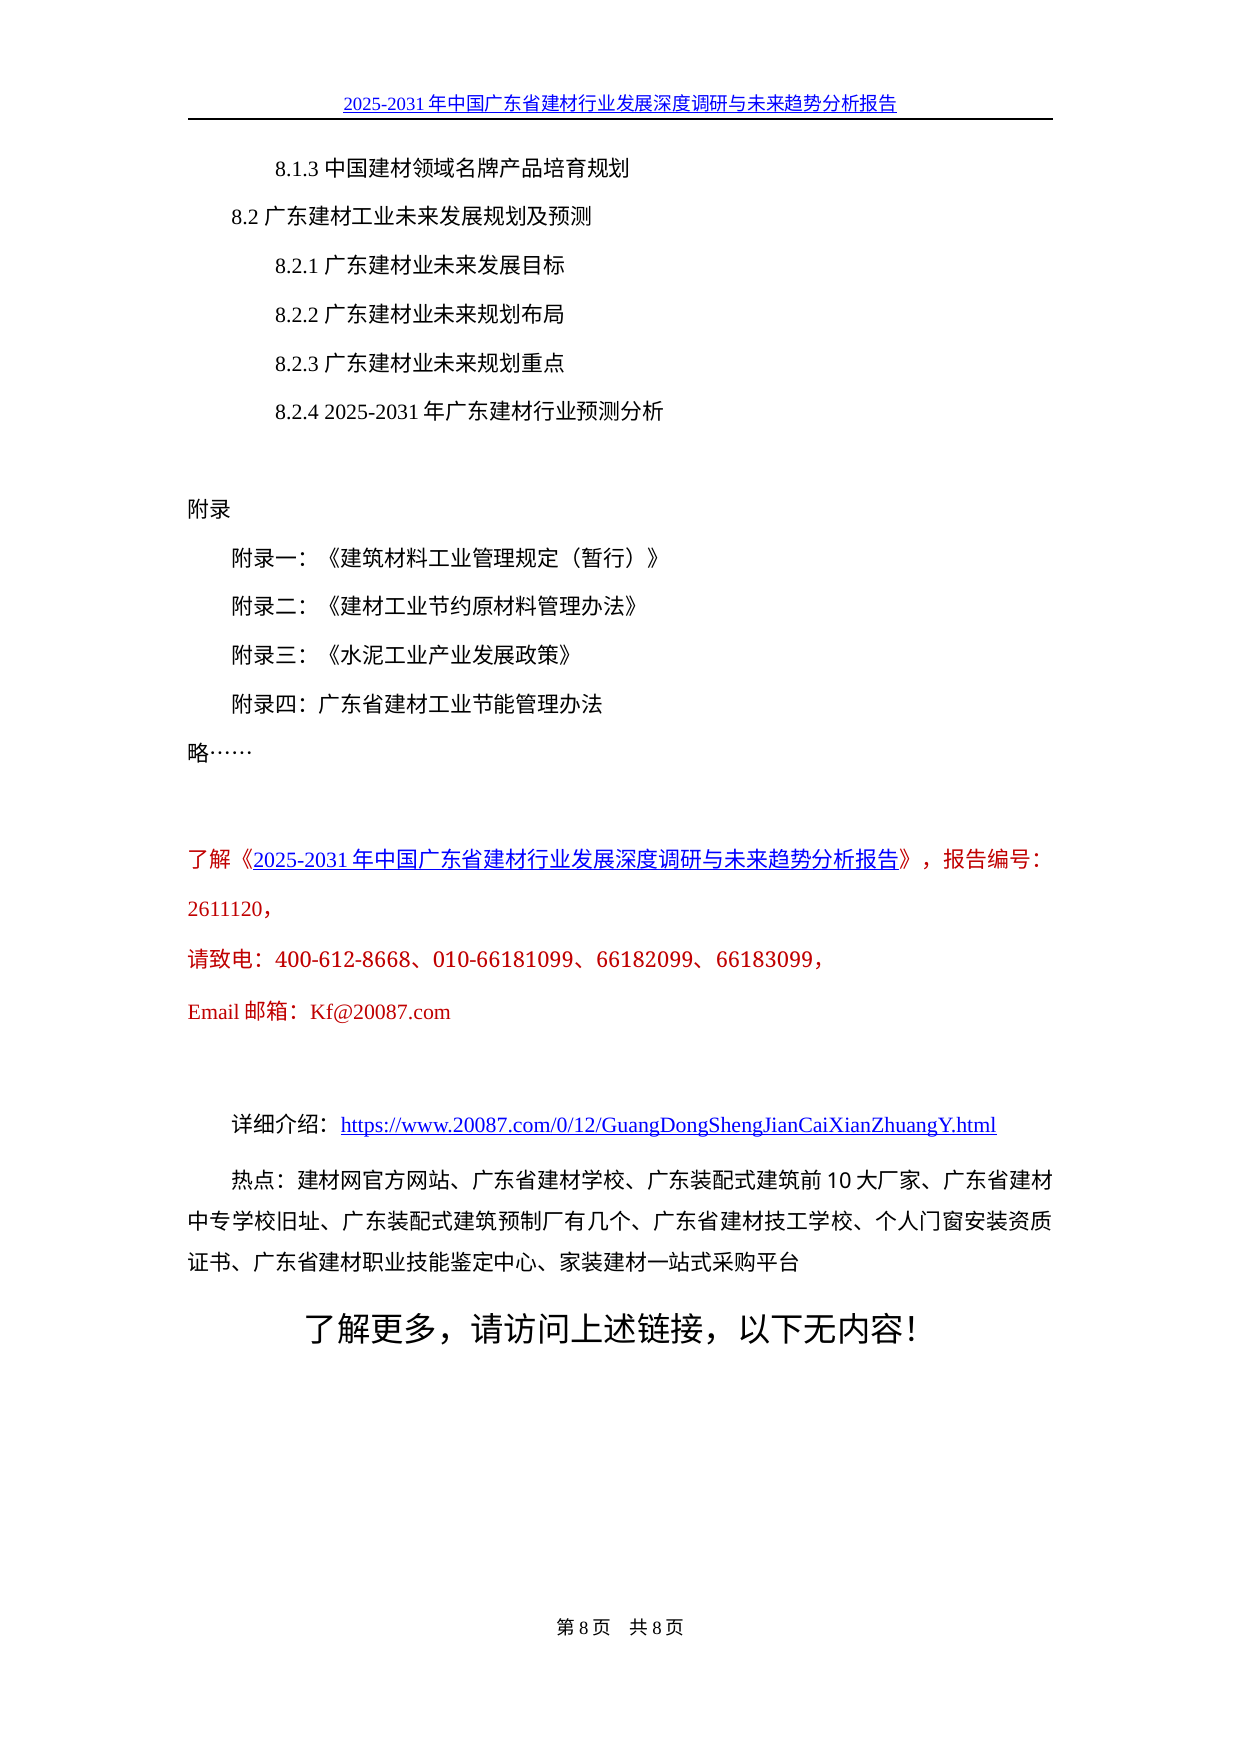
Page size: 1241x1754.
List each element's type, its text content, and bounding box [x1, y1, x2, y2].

text 了解《2025-2031年中国广东省建材行业发展深度调研与未来趋势分析报告》，报告编号：2611120， [187, 842, 1053, 923]
text 热点：建材网官方网站、广东省建材学校、广东装配式建筑前10大厂家、广东省建材中专学校旧址、广东装配式建筑预制厂有几个、广东省建材技工学校、个人门窗安装资质证书、广东省建材职业技能鉴定中心、家装建材一站式采购平台 [187, 1163, 1053, 1277]
text Email邮箱：Kf@20087.com [187, 993, 1053, 1026]
text 详细介绍：https://www.20087.com/0/12/GuangDongShengJianCaiXianZhuangY.html [187, 1106, 1053, 1139]
title 了解更多，请访问上述链接，以下无内容！ [187, 1294, 1053, 1359]
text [187, 150, 1053, 768]
text 请致电：400-612-8668、010-66181099、66182099、66183099， [187, 942, 1053, 974]
